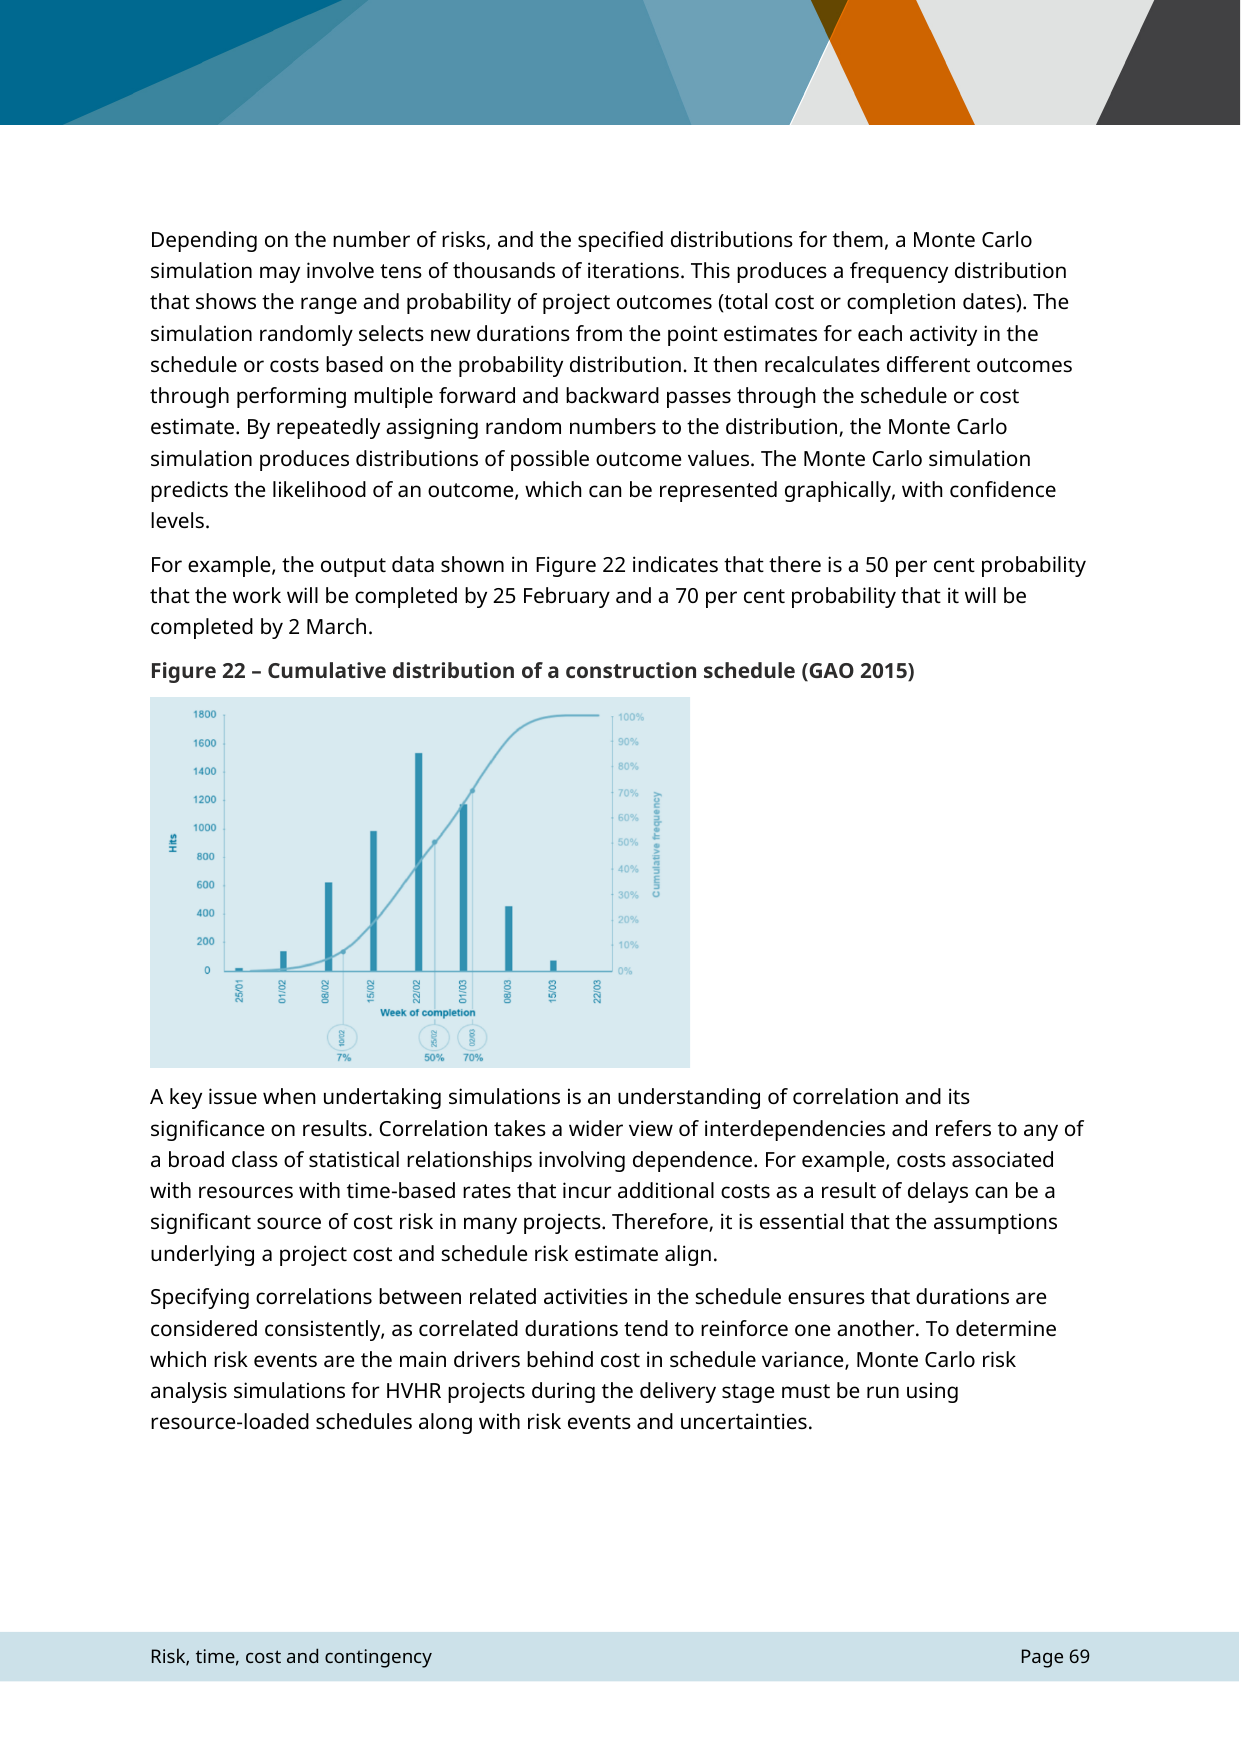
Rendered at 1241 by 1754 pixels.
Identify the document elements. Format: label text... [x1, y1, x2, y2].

picture [66, 0, 1241, 125]
text Specifying correlations between related activities in the schedule ensures that durations are considered consistently, as correlated durations tend to reinforce one another. To determine which risk events are the main drivers behind cost in schedule variance, Monte Carlo risk analysis simulations for HVHR projects during the delivery stage must be run using resource-loaded schedules along with risk events and uncertainties. [150, 1282, 1090, 1436]
text A key issue when undertaking simulations is an understanding of correlation and its significance on results. Correlation takes a wider view of interdependencies and refers to any of a broad class of statistical relationships involving dependence. For example, costs associated with resources with time-based rates that incur additional costs as a result of delays can be a significant source of cost risk in many projects. Therefore, it is essential that the assumptions underlying a project cost and schedule risk estimate align. [150, 1082, 1090, 1267]
text Depending on the number of risks, and the specified distributions for them, a Monte Carlo simulation may involve tens of thousands of iterations. This produces a frequency distribution that shows the range and probability of project outcomes (total cost or completion dates). The simulation randomly selects new durations from the point estimates for each activity in the schedule or costs based on the probability distribution. It then recalculates different outcomes through performing multiple forward and backward passes through the schedule or cost estimate. By repeatedly assigning random numbers to the distribution, the Monte Carlo simulation produces distributions of possible outcome values. The Monte Carlo simulation predicts the likelihood of an outcome, which can be represented graphically, with confidence levels. [150, 225, 1090, 535]
text For example, the output data shown in Figure 22 indicates that there is a 50 per cent probability that the work will be completed by 25 February and a 70 per cent probability that it will be completed by 2 March. [150, 550, 1090, 641]
text Figure 22 – Cumulative distribution of a construction schedule (GAO 2015) [150, 656, 1090, 685]
